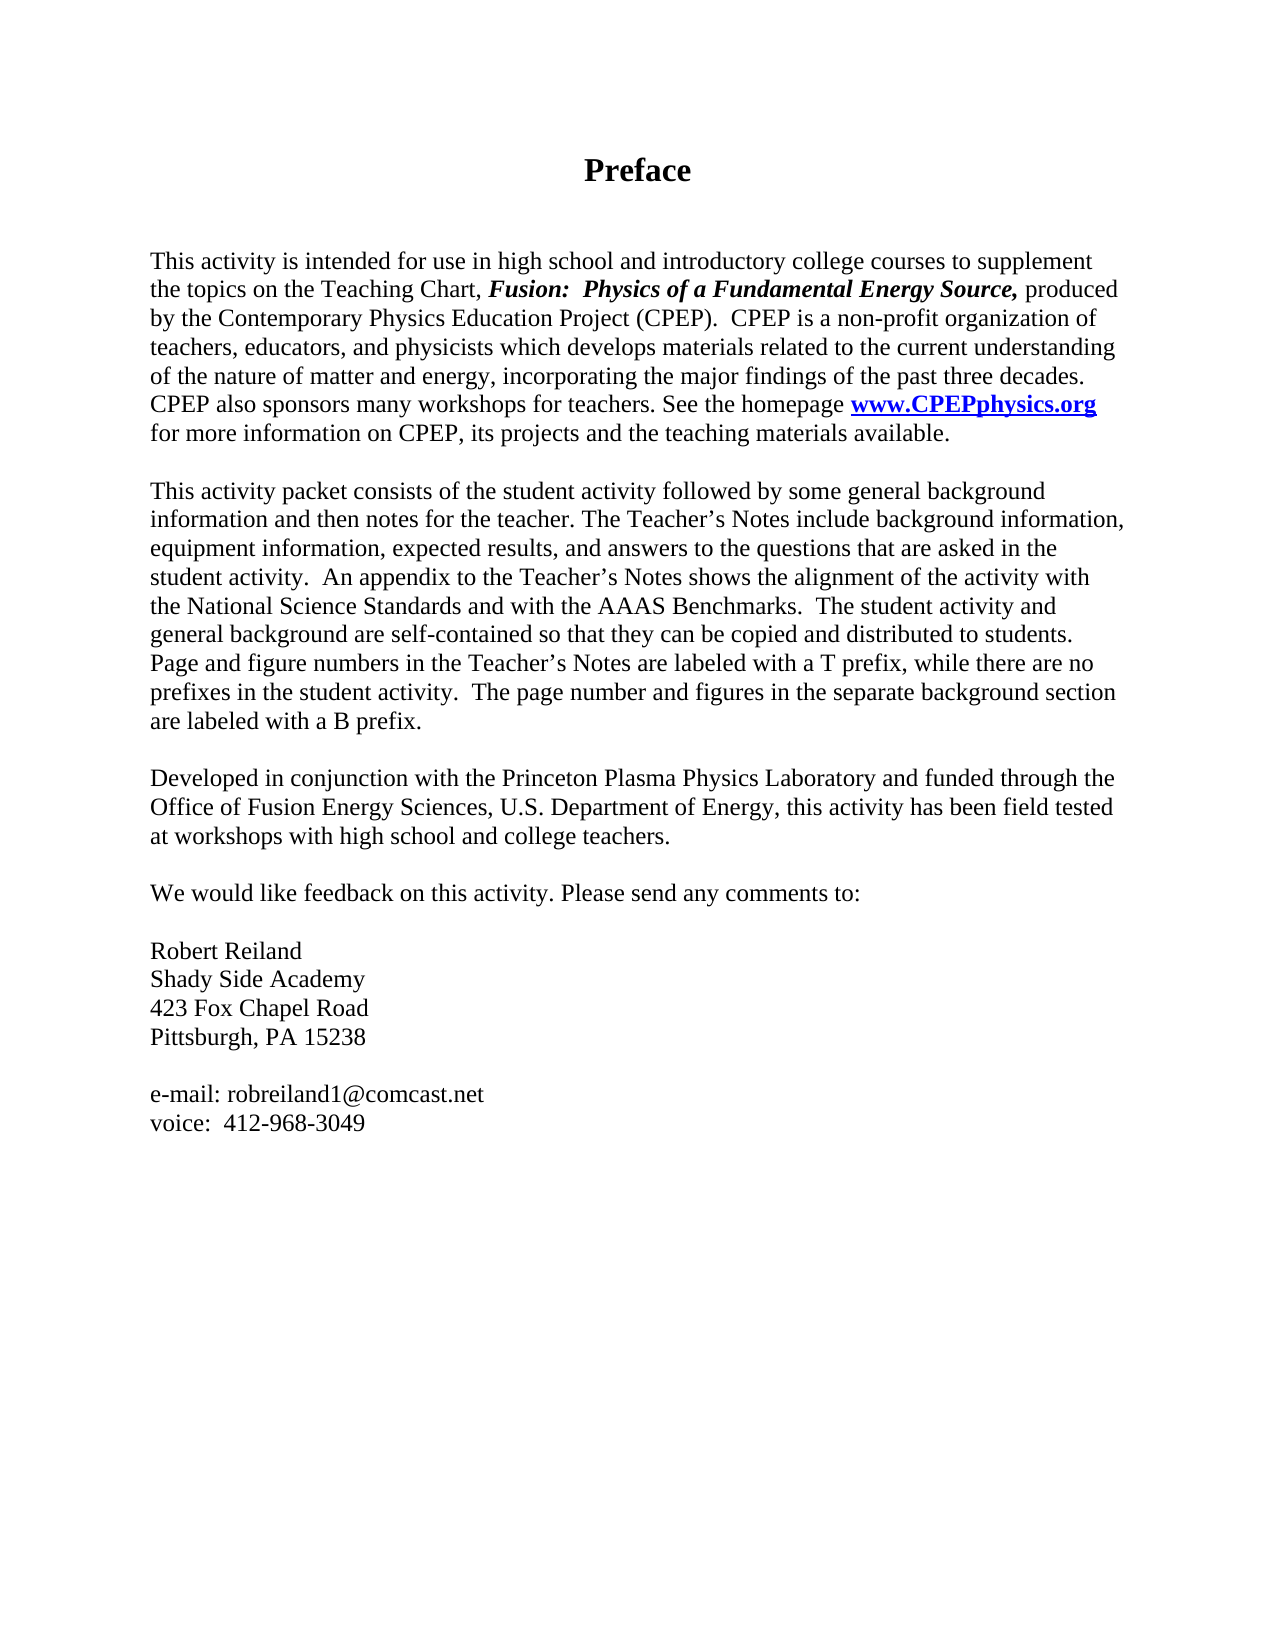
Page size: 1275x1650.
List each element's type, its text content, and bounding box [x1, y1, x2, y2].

text voice: 412-968-3049 [150, 1108, 1125, 1137]
text Robert Reiland [150, 936, 1125, 964]
text e-mail: robreiland1@comcast.net [150, 1079, 1125, 1108]
text This activity packet consists of the student activity followed by some general background information and then notes for the teacher. The Teacher’s Notes include background information, equipment information, expected results, and answers to the questions that are asked in the student activity. An appendix to the Teacher’s Notes shows the alignment of the activity with the National Science Standards and with the AAAS Benchmarks. The student activity and general background are self-contained so that they can be copied and distributed to students. Page and figure numbers in the Teacher’s Notes are labeled with a T prefix, while there are no prefixes in the student activity. The page number and figures in the separate background section are labeled with a B prefix. [150, 476, 1125, 734]
text Developed in conjunction with the Princeton Plasma Physics Laboratory and funded through the Office of Fusion Energy Sciences, U.S. Department of Energy, this activity has been field tested at workshops with high school and college teachers. [150, 763, 1125, 849]
text Shady Side Academy [150, 964, 1125, 993]
text 423 Fox Chapel Road [150, 993, 1125, 1022]
text We would like feedback on this activity. Please send any comments to: [150, 878, 1125, 907]
text Pittsburgh, PA 15238 [150, 1022, 1125, 1051]
title Preface [150, 150, 1125, 188]
text This activity is intended for use in high school and introductory college courses to supplement the topics on the Teaching Chart, Fusion: Physics of a Fundamental Energy Source, produced by the Contemporary Physics Education Project (CPEP). CPEP is a non-profit organization of teachers, educators, and physicists which develops materials related to the current understanding of the nature of matter and energy, incorporating the major findings of the past three decades. CPEP also sponsors many workshops for teachers. See the homepage www.CPEPphysics.org for more information on CPEP, its projects and the teaching materials available. [150, 246, 1125, 447]
